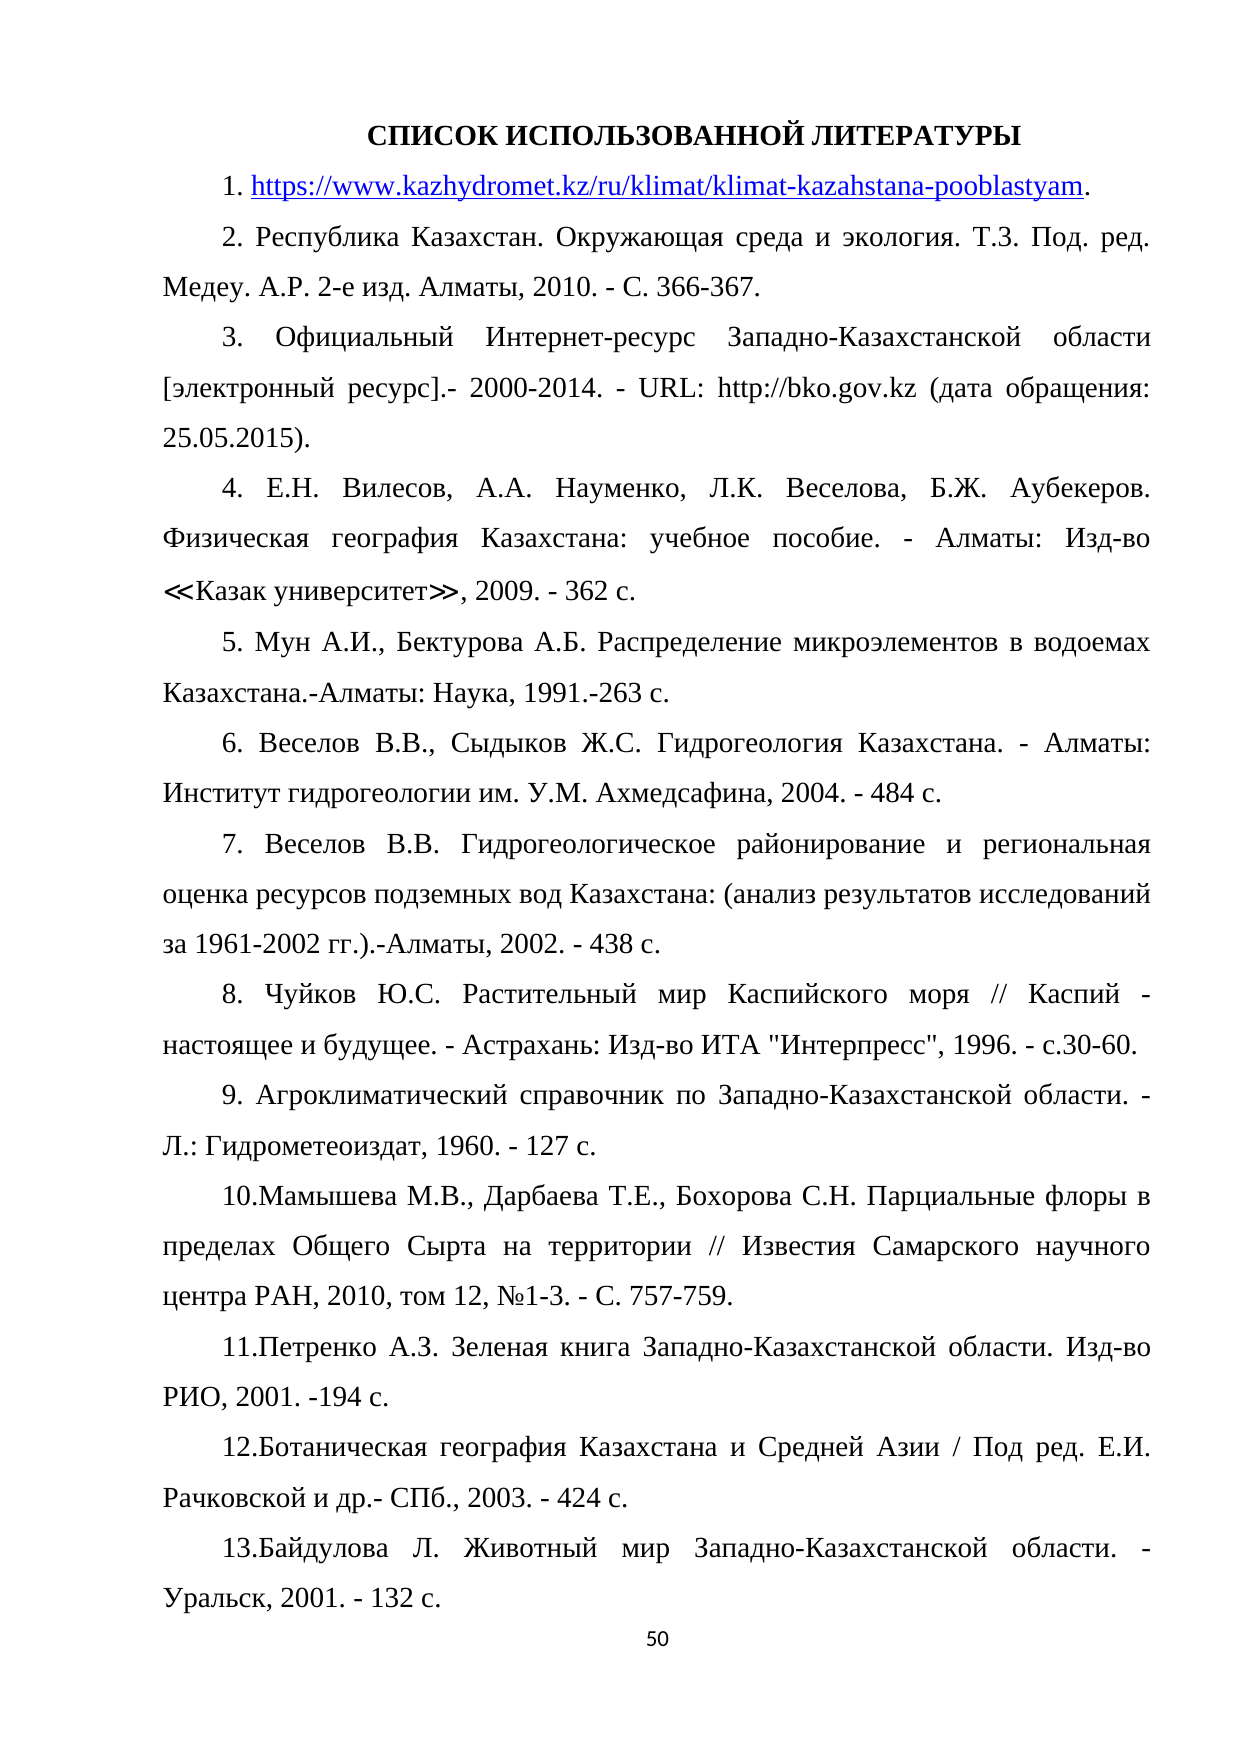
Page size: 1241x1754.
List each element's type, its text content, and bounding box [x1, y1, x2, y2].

text 3. Официальный Интернет-ресурс Западно-Казахстанской области [электронный ресурс].- 2000-2014. - URL: http://bko.gov.kz (дата обращения: 25.05.2015). [162, 319, 1152, 453]
text 11.Петренко А.З. Зеленая книга Западно-Казахстанской области. Изд-во РИО, 2001. -194 с. [162, 1329, 1152, 1413]
text СПИСОК ИСПОЛЬЗОВАННОЙ ЛИТЕРАТУРЫ [162, 118, 1152, 152]
text 2. Республика Казахстан. Окружающая среда и экология. Т.3. Под. ред. Медеу. А.Р. 2-е изд. Алматы, 2010. - С. 366-367. [162, 219, 1152, 303]
text 13.Байдулова Л. Животный мир Западно-Казахстанской области. - Уральск, 2001. - 132 с. [162, 1530, 1152, 1614]
text 6. Веселов В.В., Сыдыков Ж.С. Гидрогеология Казахстана. - Алматы: Институт гидрогеологии им. У.М. Ахмедсафина, 2004. - 484 с. [162, 725, 1152, 809]
text 4. Е.Н. Вилесов, А.А. Науменко, Л.К. Веселова, Б.Ж. Аубекеров. Физическая география Казахстана: учебное пособие. - Алматы: Изд-во ≪Казак университет≫, 2009. - 362 с. [162, 470, 1152, 607]
text 5. Мун А.И., Бектурова А.Б. Распределение микроэлементов в водоемах Казахстана.-Алматы: Наука, 1991.-263 с. [162, 624, 1152, 708]
text 10.Мамышева М.В., Дарбаева Т.Е., Бохорова С.Н. Парциальные флоры в пределах Общего Сырта на территории // Известия Самарского научного центра РАН, 2010, том 12, №1-3. - С. 757-759. [162, 1178, 1152, 1312]
text 9. Агроклиматический справочник по Западно-Казахстанской области. - Л.: Гидрометеоиздат, 1960. - 127 с. [162, 1077, 1152, 1161]
text 12.Ботаническая география Казахстана и Средней Азии / Под ред. Е.И. Рачковской и др.- СПб., 2003. - 424 с. [162, 1429, 1152, 1513]
text 1. https://www.kazhydromet.kz/ru/klimat/klimat-kazahstana-pooblastyam. [162, 168, 1152, 202]
text 8. Чуйков Ю.С. Растительный мир Каспийского моря // Каспий - настоящее и будущее. - Астрахань: Изд-во ИТА "Интерпресс", 1996. - с.30-60. [162, 977, 1152, 1061]
text 7. Веселов В.В. Гидрогеологическое районирование и региональная оценка ресурсов подземных вод Казахстана: (анализ результатов исследований за 1961-2002 гг.).-Алматы, 2002. - 438 с. [162, 826, 1152, 960]
